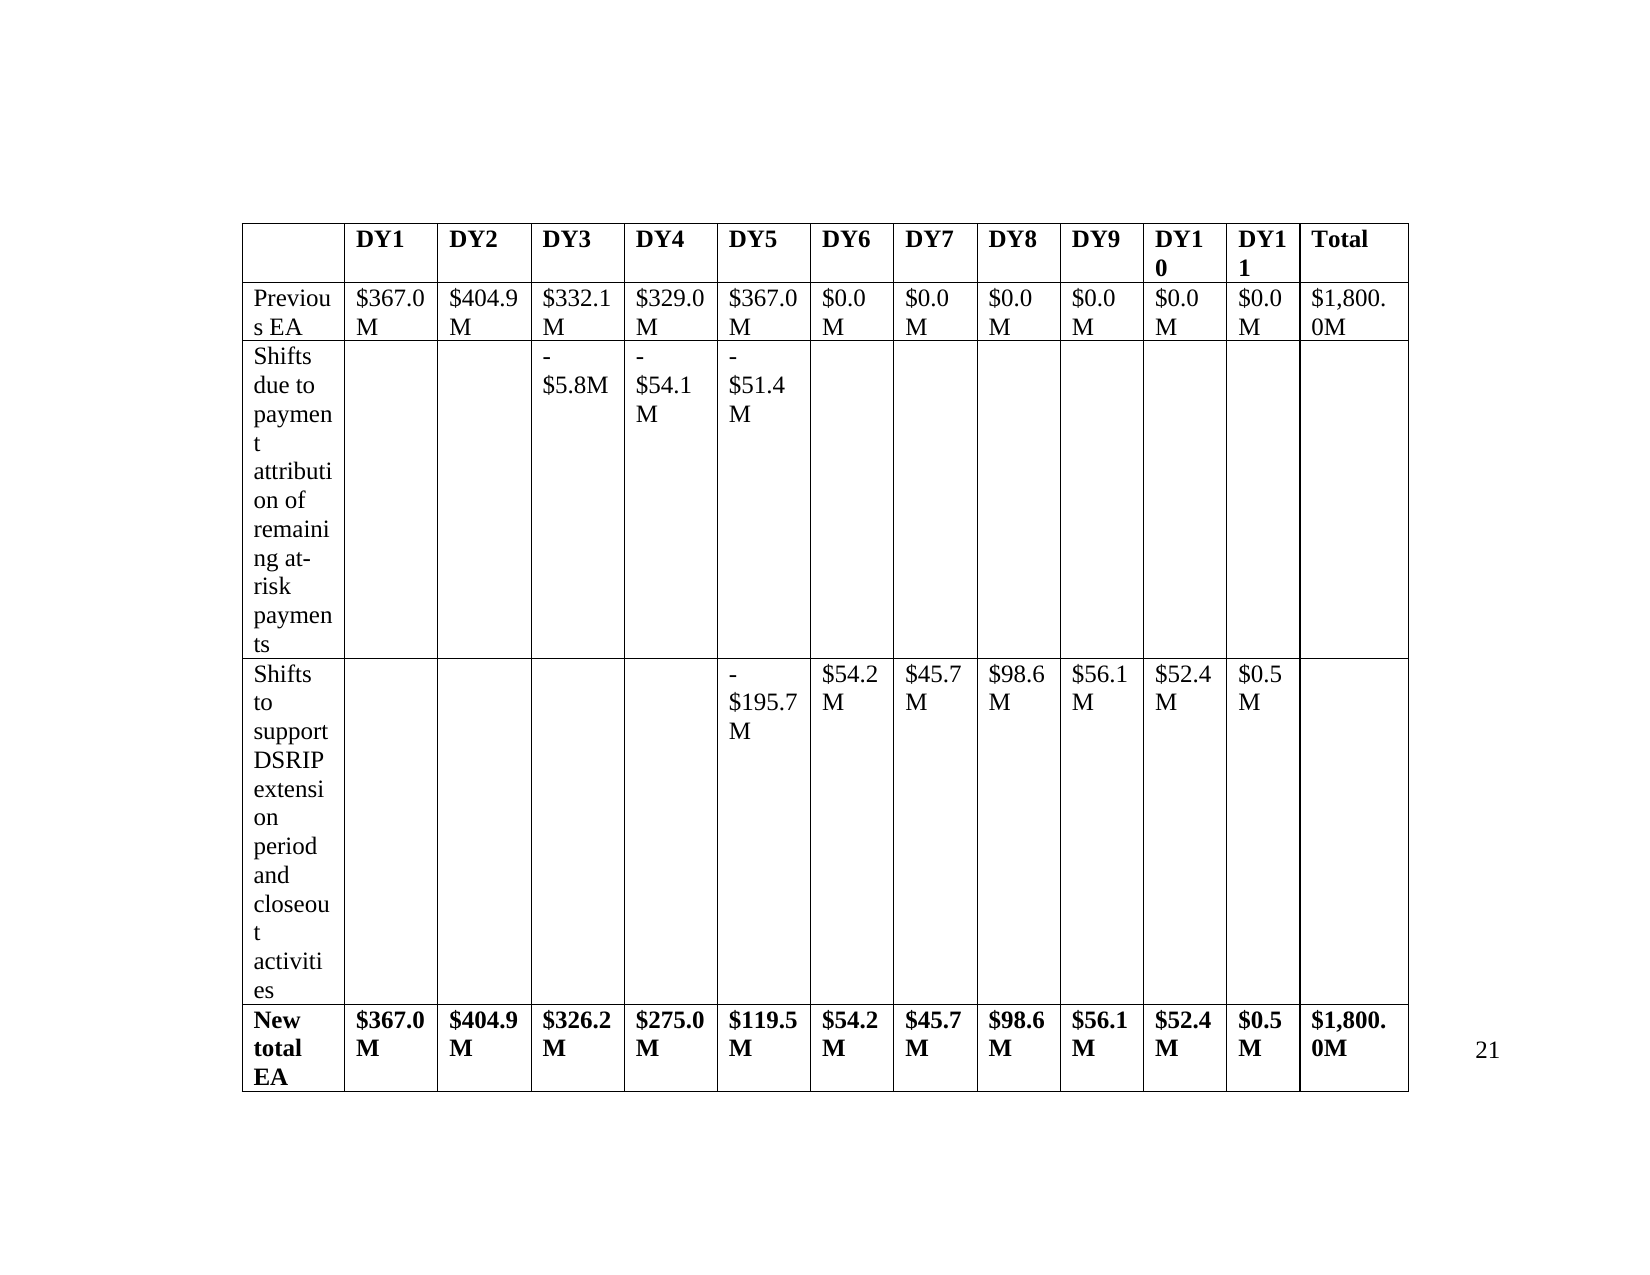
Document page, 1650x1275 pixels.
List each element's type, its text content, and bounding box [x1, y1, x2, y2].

table_cell New total EA [243, 1005, 344, 1091]
table_cell -$5.8M [532, 341, 624, 658]
table_cell $45.7M [894, 659, 977, 1004]
table_cell [438, 341, 531, 658]
table_cell Previous EA [243, 283, 344, 340]
table_cell [1144, 341, 1226, 658]
table_cell -$51.4M [718, 341, 810, 658]
table_cell $56.1M [1061, 659, 1143, 1004]
table_header DY2 [438, 224, 531, 282]
table_cell $1,800.0M [1301, 283, 1408, 340]
table_cell [978, 341, 1060, 658]
table_header [243, 224, 344, 282]
table_cell $0.0M [1227, 283, 1299, 340]
table_header DY5 [718, 224, 810, 282]
table_cell [811, 341, 893, 658]
table_cell $45.7M [894, 1005, 977, 1091]
table_cell $367.0M [345, 283, 437, 340]
table_header DY3 [532, 224, 624, 282]
table_cell [345, 659, 437, 1004]
table_cell $332.1M [532, 283, 624, 340]
table_cell $98.6M [978, 659, 1060, 1004]
table_cell $404.9M [438, 1005, 531, 1091]
table_header DY8 [978, 224, 1060, 282]
table_cell $52.4M [1144, 1005, 1226, 1091]
table_cell $54.2M [811, 1005, 893, 1091]
table_cell $329.0M [625, 283, 717, 340]
table_cell $326.2M [532, 1005, 624, 1091]
table_cell $0.0M [1061, 283, 1143, 340]
table_header DY6 [811, 224, 893, 282]
table_cell [1061, 341, 1143, 658]
table_header DY10 [1144, 224, 1226, 282]
table_cell $98.6M [978, 1005, 1060, 1091]
table_cell $54.2M [811, 659, 893, 1004]
table_cell [894, 341, 977, 658]
table_cell [1227, 341, 1299, 658]
table_cell [532, 659, 624, 1004]
table_cell $0.0M [978, 283, 1060, 340]
table_cell [1301, 659, 1408, 1004]
table_cell $0.5M [1227, 659, 1299, 1004]
table_cell [438, 659, 531, 1004]
table_header Total [1301, 224, 1408, 282]
table_cell $404.9M [438, 283, 531, 340]
table_cell $0.0M [894, 283, 977, 340]
table_cell $119.5M [718, 1005, 810, 1091]
table_cell Shifts to support DSRIP extension period and closeout activities [243, 659, 344, 1004]
table_cell $0.0M [1144, 283, 1226, 340]
table_header DY7 [894, 224, 977, 282]
table_cell [1301, 341, 1408, 658]
table_cell [345, 341, 437, 658]
table_header DY1 [345, 224, 437, 282]
table_cell $0.0M [811, 283, 893, 340]
table_header DY11 [1227, 224, 1299, 282]
table_cell $52.4M [1144, 659, 1226, 1004]
table_cell Shifts due to payment attribution of remaining at-risk payments [243, 341, 344, 658]
table_cell -$195.7M [718, 659, 810, 1004]
table_cell [625, 659, 717, 1004]
table_cell $367.0M [345, 1005, 437, 1091]
table_cell $367.0M [718, 283, 810, 340]
table_header DY9 [1061, 224, 1143, 282]
table_cell $56.1M [1061, 1005, 1143, 1091]
table_header DY4 [625, 224, 717, 282]
table_cell -$54.1M [625, 341, 717, 658]
table_cell $275.0M [625, 1005, 717, 1091]
table_cell $0.5M [1227, 1005, 1299, 1091]
table_cell $1,800.0M [1301, 1005, 1408, 1091]
